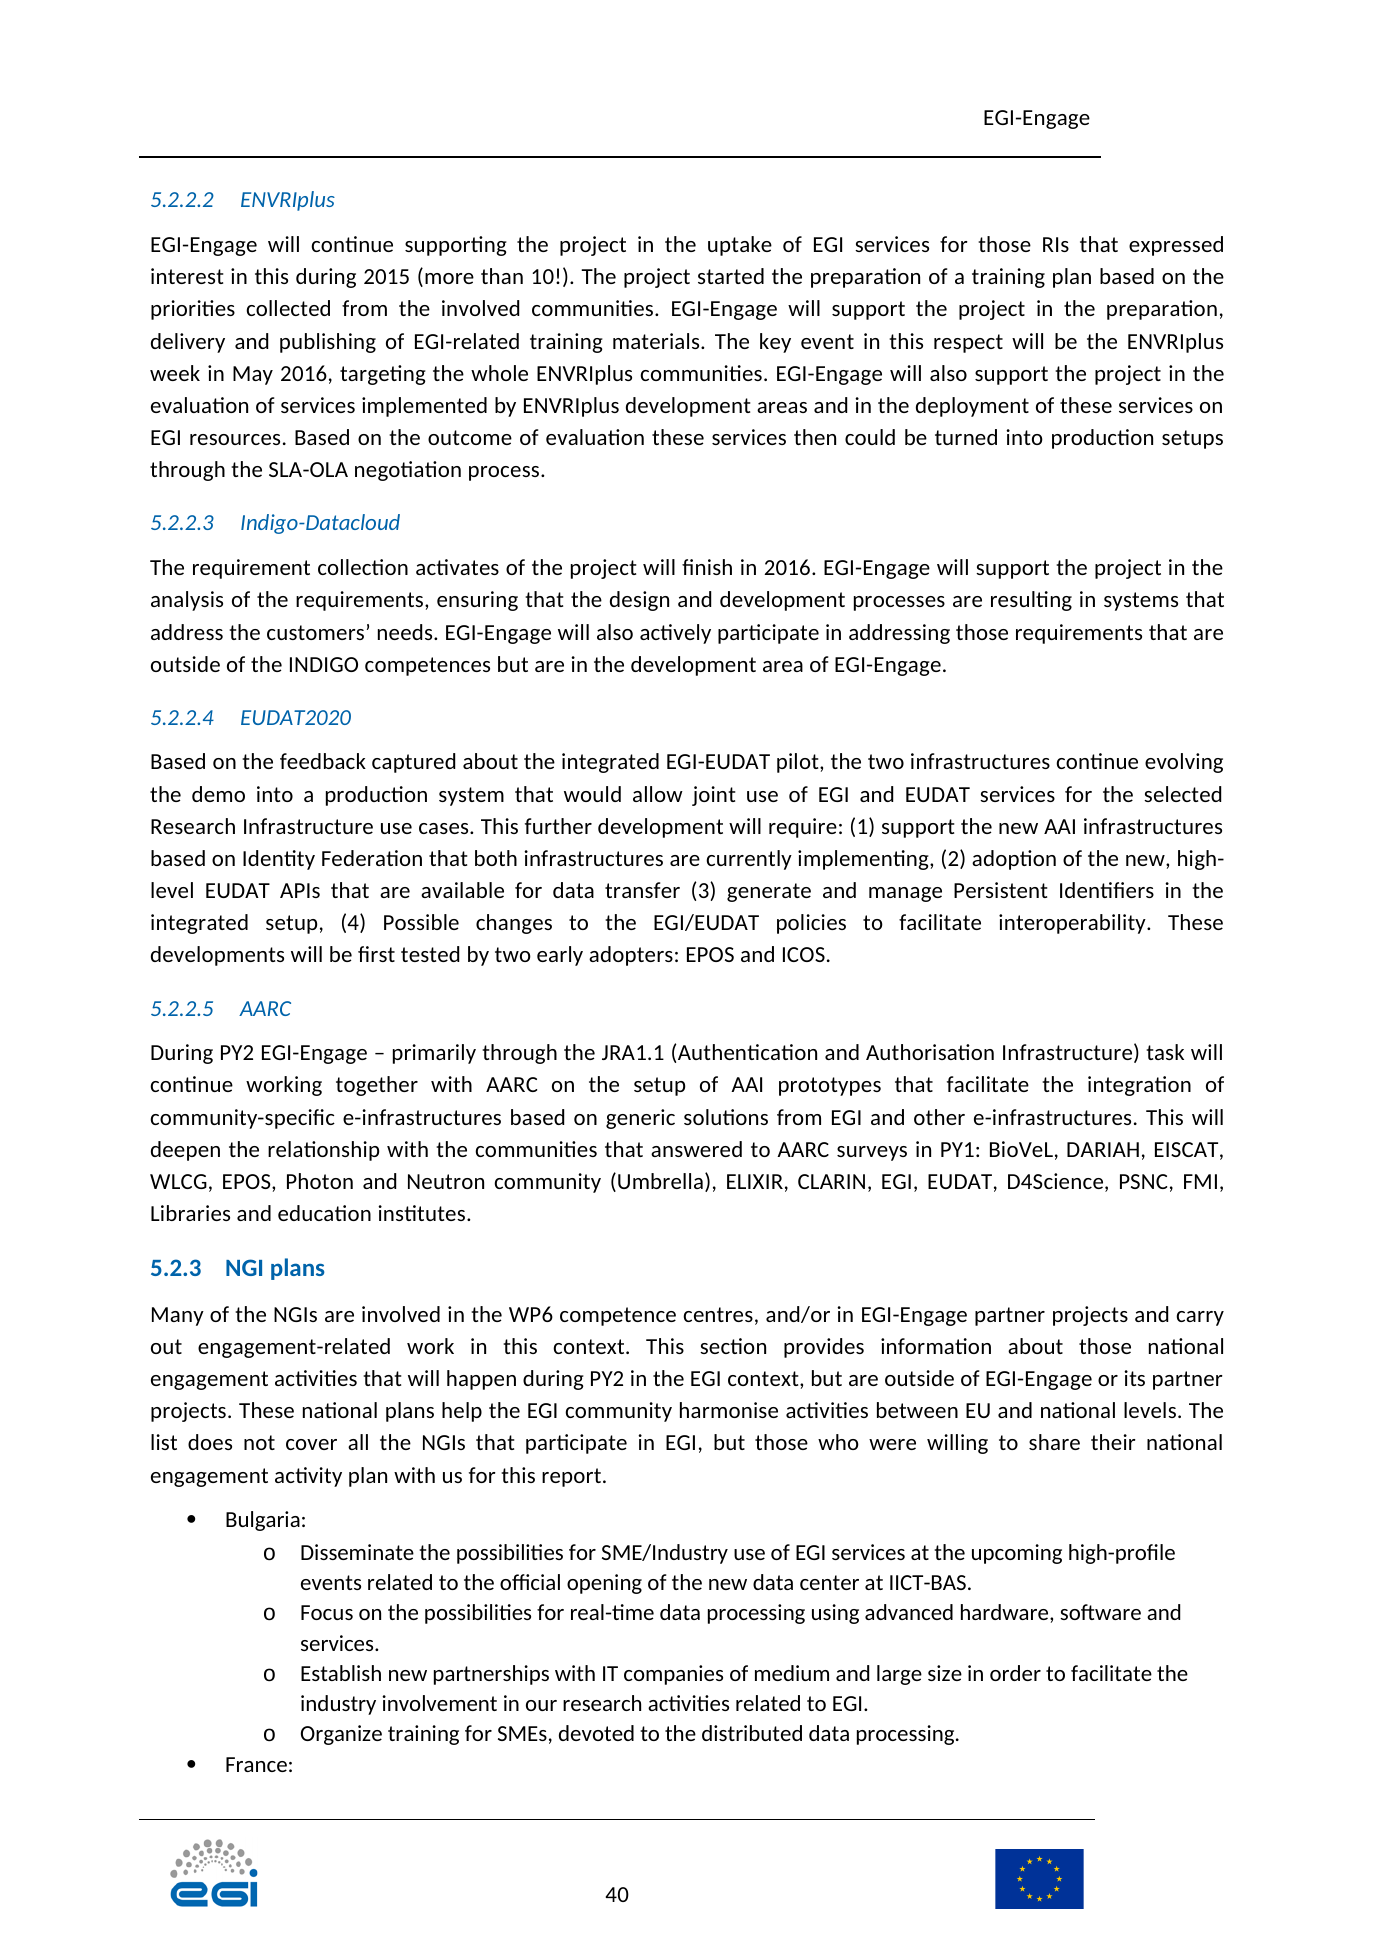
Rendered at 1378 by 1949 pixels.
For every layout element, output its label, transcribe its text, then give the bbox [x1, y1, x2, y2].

picture [995, 1849, 1084, 1909]
subtitle NGI plans [150, 1252, 1227, 1283]
text During PY2 EGI-Engage – primarily through the JRA1.1 (Authentication and Authorisation Infrastructure) task will continue working together with AARC on the setup of AAI prototypes that facilitate the integration of community-specific e-infrastructures based on generic solutions from EGI and other e-infrastructures. This will deepen the relationship with the communities that answered to AARC surveys in PY1: BioVeL, DARIAH, EISCAT, WLCG, EPOS, Photon and Neutron community (Umbrella), ELIXIR, CLARIN, EGI, EUDAT, D4Science, PSNC, FMI, Libraries and education institutes. [150, 1038, 1227, 1227]
text The requirement collection activates of the project will finish in 2016. EGI-Engage will support the project in the analysis of the requirements, ensuring that the design and development processes are resulting in systems that address the customers’ needs. EGI-Engage will also actively participate in addressing those requirements that are outside of the INDIGO competences but are in the development area of EGI-Engage. [150, 553, 1227, 678]
text EGI-Engage will continue supporting the project in the uptake of EGI services for those RIs that expressed interest in this during 2015 (more than 10!). The project started the preparation of a training plan based on the priorities collected from the involved communities. EGI-Engage will support the project in the preparation, delivery and publishing of EGI-related training materials. The key event in this respect will be the ENVRIplus week in May 2016, targeting the whole ENVRIplus communities. EGI-Engage will also support the project in the evaluation of services implemented by ENVRIplus development areas and in the deployment of these services on EGI resources. Based on the outcome of evaluation these services then could be turned into production setups through the SLA-OLA negotiation process. [150, 230, 1227, 483]
list France: [187, 1750, 1227, 1778]
subtitle EUDAT2020 [150, 703, 1227, 731]
list Bulgaria: [187, 1505, 1227, 1533]
subtitle ENVRIplus [150, 186, 1227, 213]
text Many of the NGIs are involved in the WP6 competence centres, and/or in EGI-Engage partner projects and carry out engagement-related work in this context. This section provides information about those national engagement activities that will happen during PY2 in the EGI context, but are outside of EGI-Engage or its partner projects. These national plans help the EGI community harmonise activities between EU and national levels. The list does not cover all the NGIs that participate in EGI, but those who were willing to share their national engagement activity plan with us for this report. [150, 1300, 1227, 1489]
picture [150, 1837, 276, 1909]
subtitle Indigo-Datacloud [150, 508, 1227, 537]
list Focus on the possibilities for real-time data processing using advanced hardware, software and services. [262, 1598, 1227, 1657]
text Based on the feedback captured about the integrated EGI-EUDAT pilot, the two infrastructures continue evolving the demo into a production system that would allow joint use of EGI and EUDAT services for the selected Research Infrastructure use cases. This further development will require: (1) support the new AAI infrastructures based on Identity Federation that both infrastructures are currently implementing, (2) adoption of the new, high-level EUDAT APIs that are available for data transfer (3) generate and manage Persistent Identifiers in the integrated setup, (4) Possible changes to the EGI/EUDAT policies to facilitate interoperability. These developments will be first tested by two early adopters: EPOS and ICOS. [150, 747, 1227, 969]
list Organize training for SMEs, devoted to the distributed data processing. [262, 1719, 1227, 1748]
list Disseminate the possibilities for SME/Industry use of EGI services at the upcoming high-profile events related to the official opening of the new data center at IICT-BAS. [262, 1538, 1227, 1596]
list Establish new partnerships with IT companies of medium and large size in order to facilitate the industry involvement in our research activities related to EGI. [262, 1659, 1227, 1717]
subtitle AARC [150, 994, 1227, 1022]
